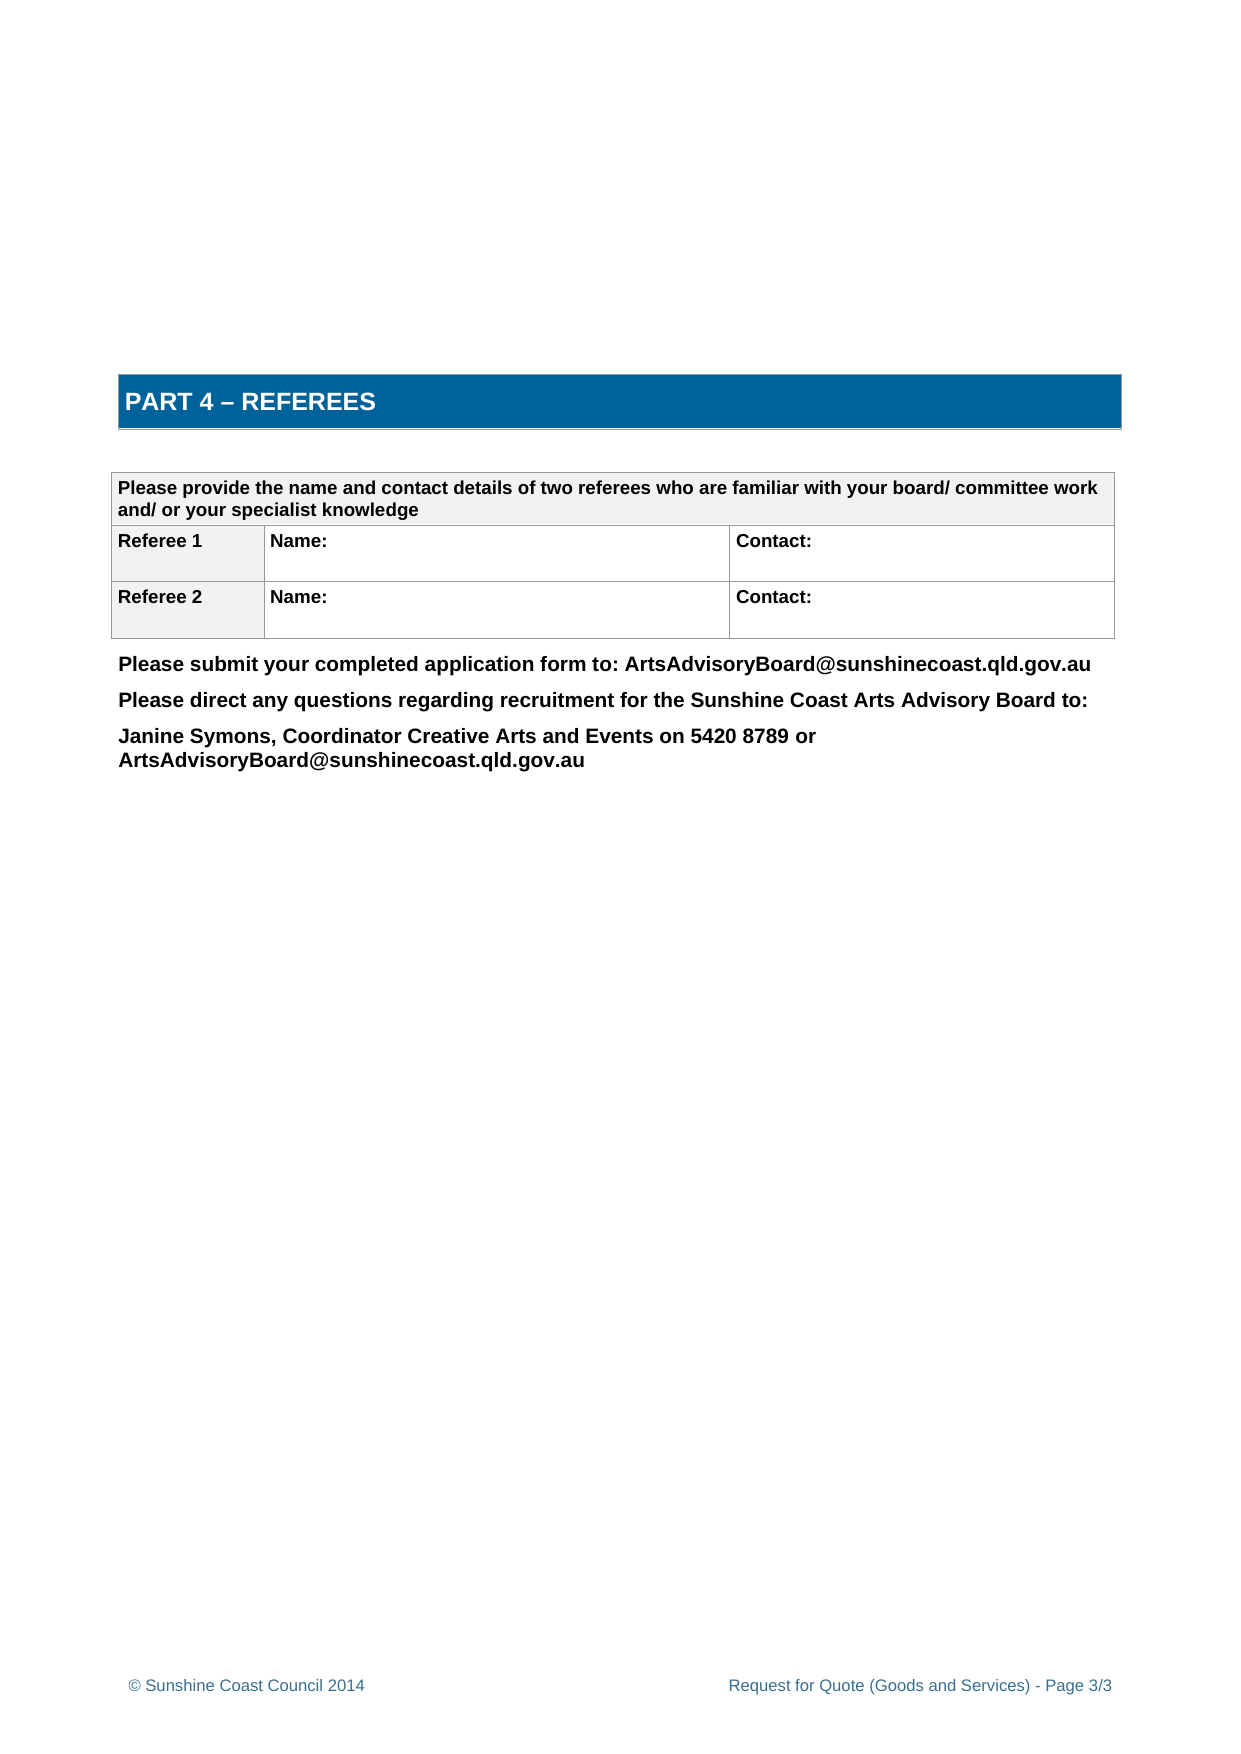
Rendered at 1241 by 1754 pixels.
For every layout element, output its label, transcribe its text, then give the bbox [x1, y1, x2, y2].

table_cell Name: [265, 526, 729, 581]
table_cell Contact: [730, 526, 1114, 581]
table_cell Name: [265, 582, 729, 638]
table_cell Referee 2 [112, 582, 264, 638]
subtitle Please submit your completed application form to: ArtsAdvisoryBoard@sunshinecoast.qld.gov.au [118, 474, 1122, 675]
table_header Please provide the name and contact details of two referees who are familiar with your board/ committee work and/ or your specialist knowledge [112, 473, 1114, 524]
table_cell Contact: [730, 582, 1114, 638]
subtitle Please direct any questions regarding recruitment for the Sunshine Coast Arts Advisory Board to: [118, 688, 1122, 712]
table_header PART 4 – REFEREES [119, 375, 1121, 428]
text Janine Symons, Coordinator Creative Arts and Events on 5420 8789 or ArtsAdvisoryBoard@sunshinecoast.qld.gov.au [118, 724, 1122, 772]
table_cell Referee 1 [112, 526, 264, 581]
